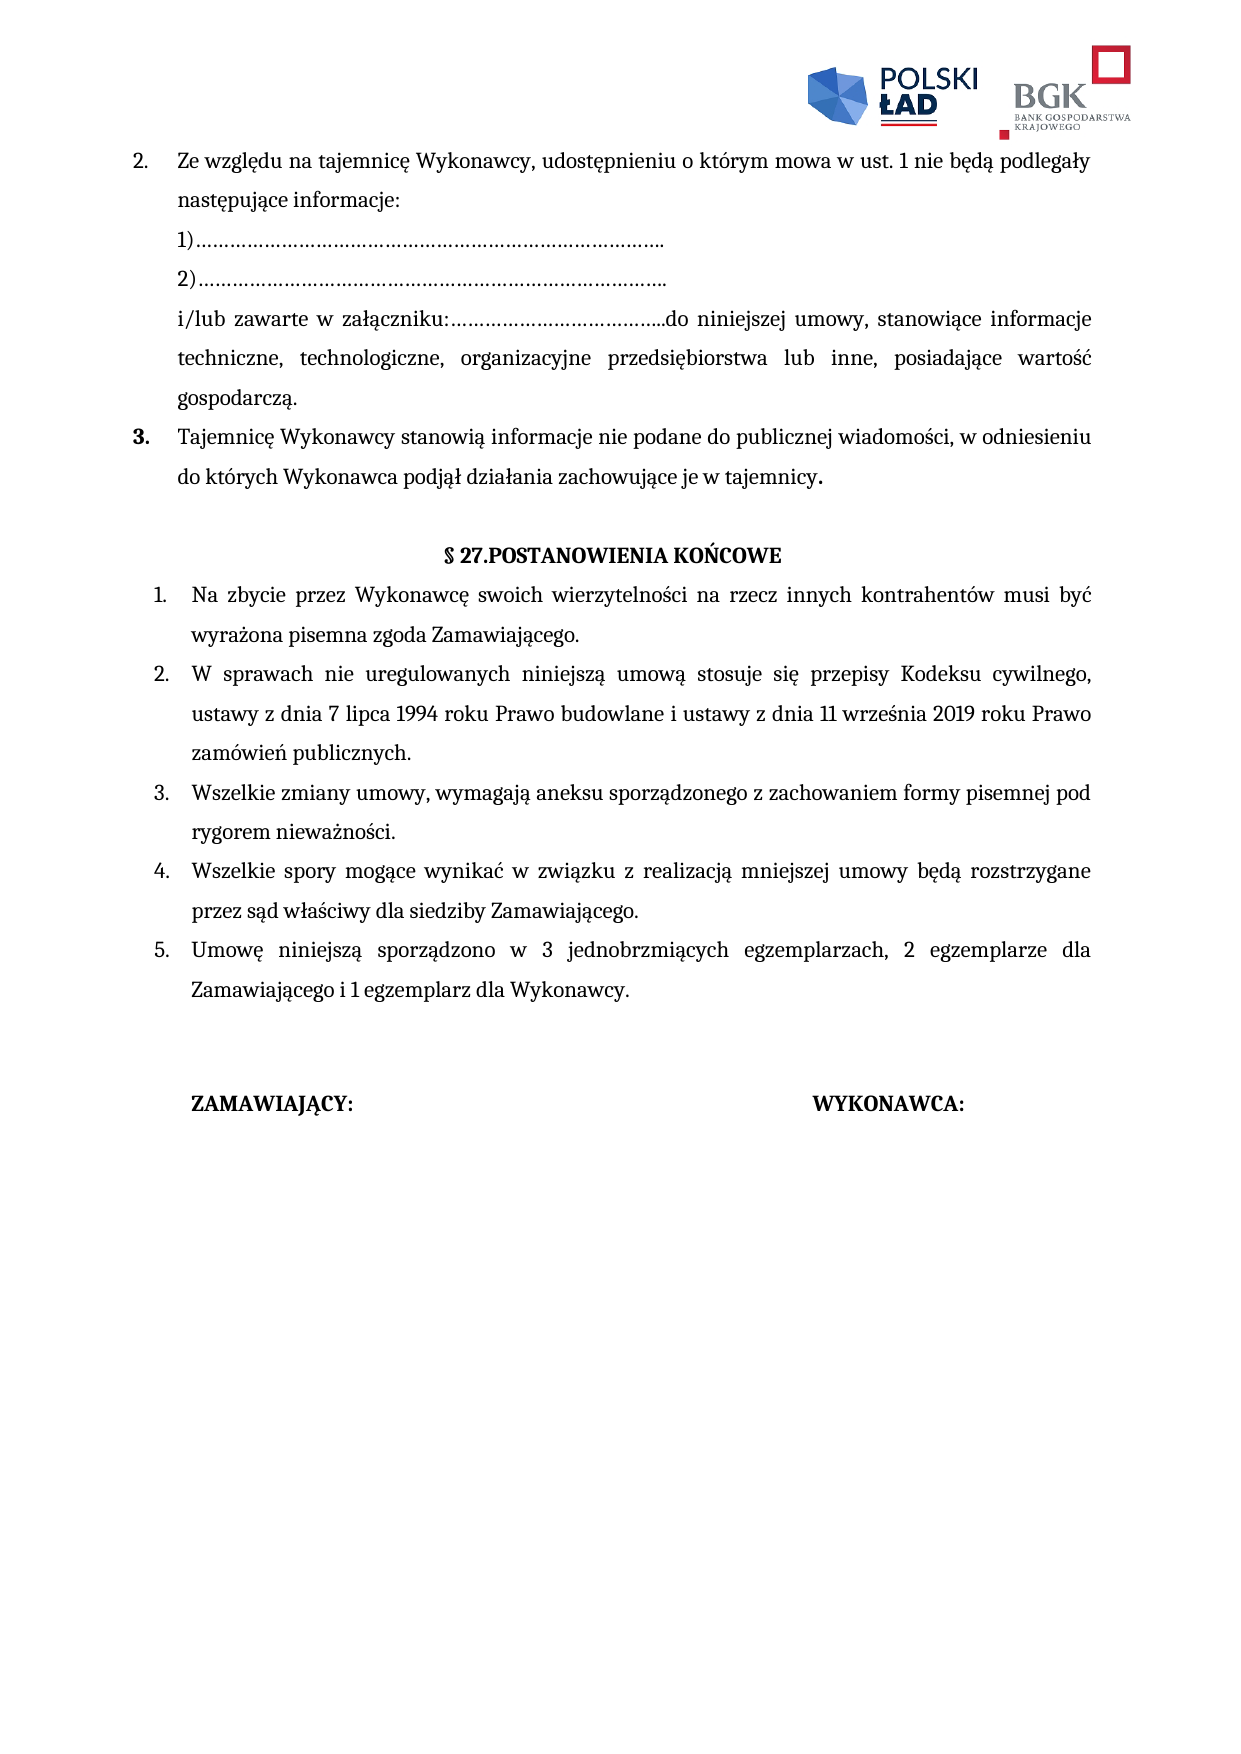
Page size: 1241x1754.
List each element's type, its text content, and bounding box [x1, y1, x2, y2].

list 1)………………………………………………………………………. [177, 227, 1093, 253]
list Wszelkie spory mogące wynikać w związku z realizacją mniejszej umowy będą rozstrzygane przez sąd właściwy dla siedziby Zamawiającego. [154, 858, 1093, 924]
text § 27.POSTANOWIENIA KOŃCOWE [369, 542, 1093, 569]
text ZAMAWIAJĄCY: WYKONAWCA: [148, 1091, 1093, 1117]
list Umowę niniejszą sporządzono w 3 jednobrzmiących egzemplarzach, 2 egzemplarze dla Zamawiającego i 1 egzemplarz dla Wykonawcy. [154, 937, 1093, 1003]
list Na zbycie przez Wykonawcę swoich wierzytelności na rzecz innych kontrahentów musi być wyrażona pisemna zgoda Zamawiającego. [154, 582, 1093, 648]
list Wszelkie zmiany umowy, wymagają aneksu sporządzonego z zachowaniem formy pisemnej pod rygorem nieważności. [154, 779, 1093, 845]
list 2)………………………………………………………………………. [177, 266, 1093, 292]
list i/lub zawarte w załączniku:………………………………..do niniejszej umowy, stanowiące informacje techniczne, technologiczne, organizacyjne przedsiębiorstwa lub inne, posiadające wartość gospodarczą. [177, 306, 1093, 411]
list Ze względu na tajemnicę Wykonawcy, udostępnieniu o którym mowa w ust. 1 nie będą podlegały następujące informacje: [133, 148, 1093, 213]
list Tajemnicę Wykonawcy stanowią informacje nie podane do publicznej wiadomości, w odniesieniu do których Wykonawca podjął działania zachowujące je w tajemnicy. [133, 424, 1093, 490]
list W sprawach nie uregulowanych niniejszą umową stosuje się przepisy Kodeksu cywilnego, ustawy z dnia 7 lipca 1994 roku Prawo budowlane i ustawy z dnia 11 września 2019 roku Prawo zamówień publicznych. [154, 661, 1093, 766]
